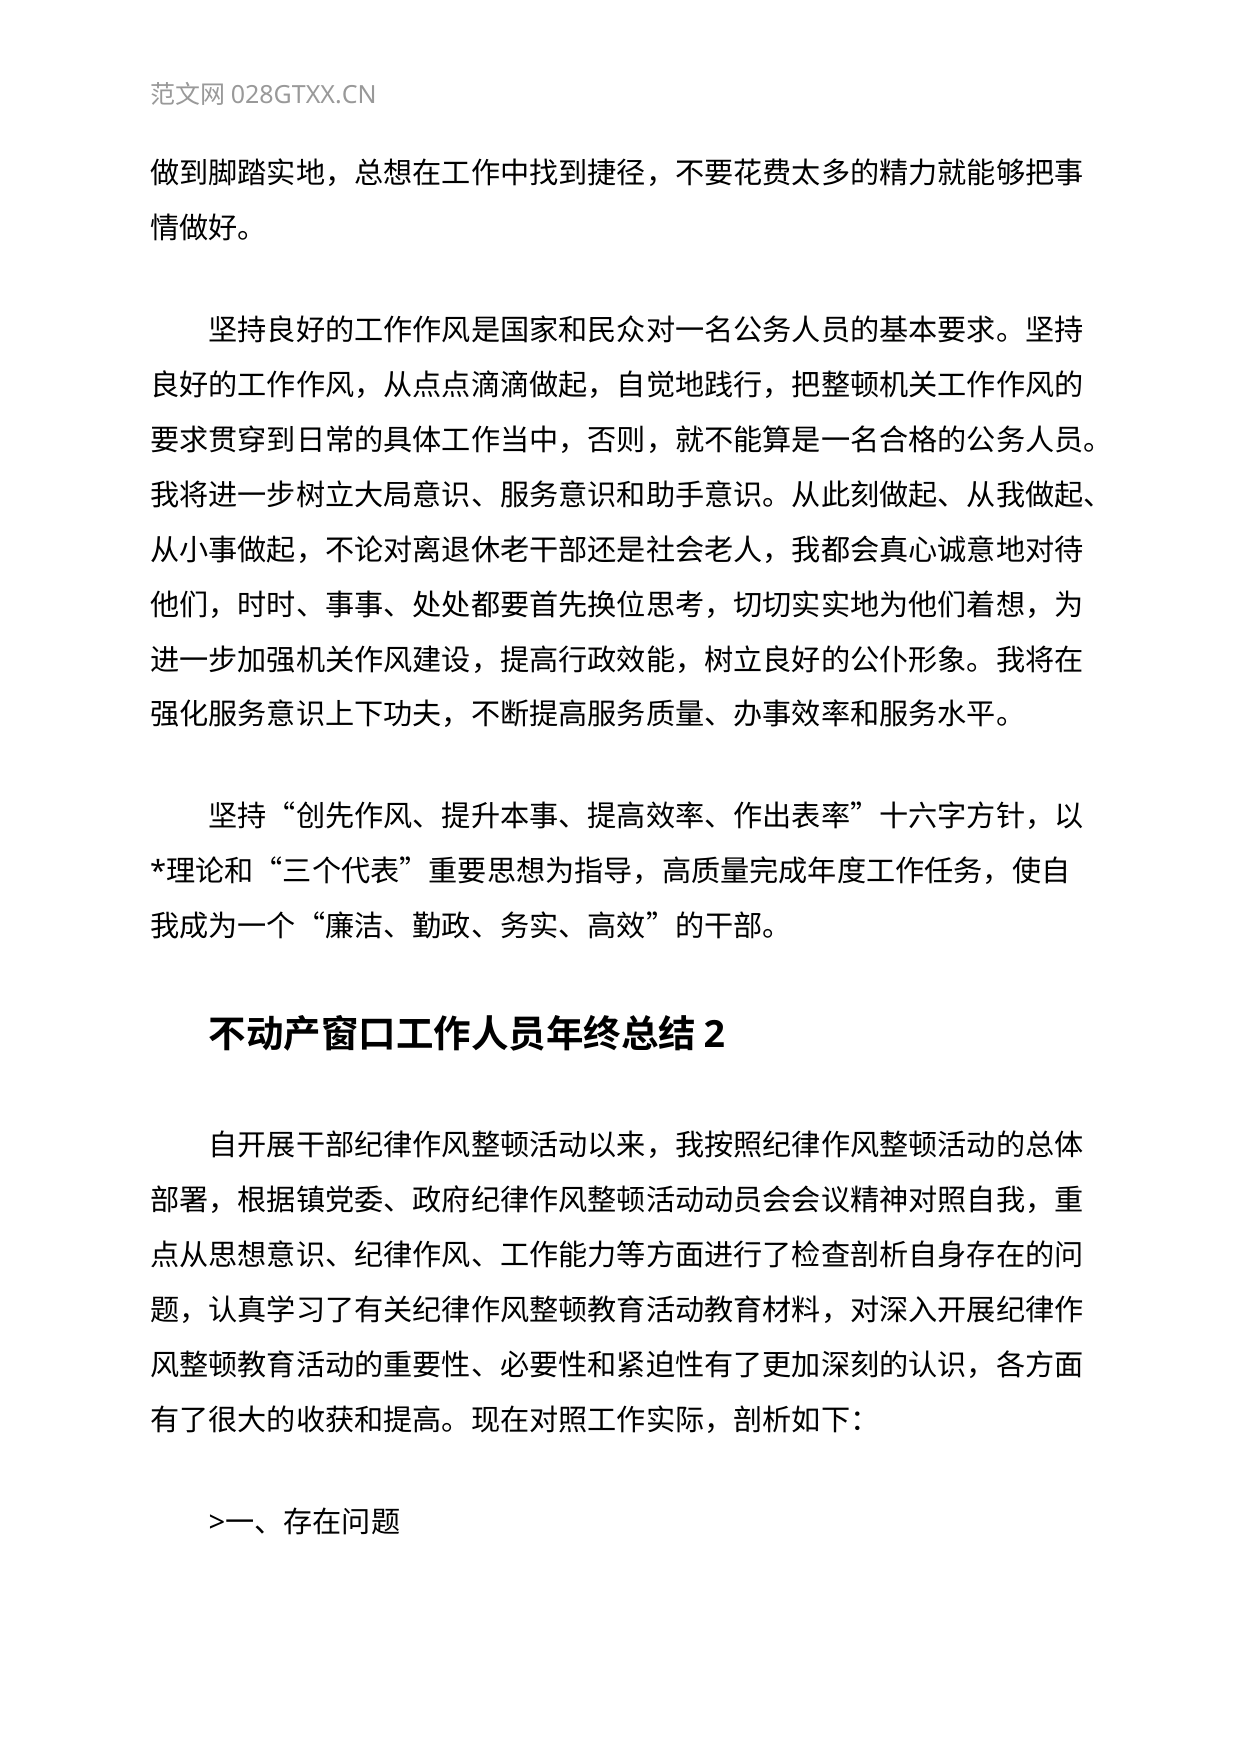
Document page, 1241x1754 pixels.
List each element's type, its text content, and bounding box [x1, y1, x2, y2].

text 不动产窗口工作人员年终总结2 [150, 1004, 1090, 1059]
text 自开展干部纪律作风整顿活动以来，我按照纪律作风整顿活动的总体部署，根据镇党委、政府纪律作风整顿活动动员会会议精神对照自我，重点从思想意识、纪律作风、工作能力等方面进行了检查剖析自身存在的问题，认真学习了有关纪律作风整顿教育活动教育材料，对深入开展纪律作风整顿教育活动的重要性、必要性和紧迫性有了更加深刻的认识，各方面有了很大的收获和提高。现在对照工作实际，剖析如下： [150, 1122, 1090, 1439]
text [150, 150, 1090, 247]
text 坚持“创先作风、提升本事、提高效率、作出表率”十六字方针，以*理论和“三个代表”重要思想为指导，高质量完成年度工作任务，使自我成为一个“廉洁、勤政、务实、高效”的干部。 [150, 793, 1090, 945]
text 坚持良好的工作作风是国家和民众对一名公务人员的基本要求。坚持良好的工作作风，从点点滴滴做起，自觉地践行，把整顿机关工作作风的要求贯穿到日常的具体工作当中，否则，就不能算是一名合格的公务人员。我将进一步树立大局意识、服务意识和助手意识。从此刻做起、从我做起、从小事做起，不论对离退休老干部还是社会老人，我都会真心诚意地对待他们，时时、事事、处处都要首先换位思考，切切实实地为他们着想，为进一步加强机关作风建设，提高行政效能，树立良好的公仆形象。我将在强化服务意识上下功夫，不断提高服务质量、办事效率和服务水平。 [150, 307, 1090, 733]
text >一、存在问题 [150, 1498, 1090, 1541]
